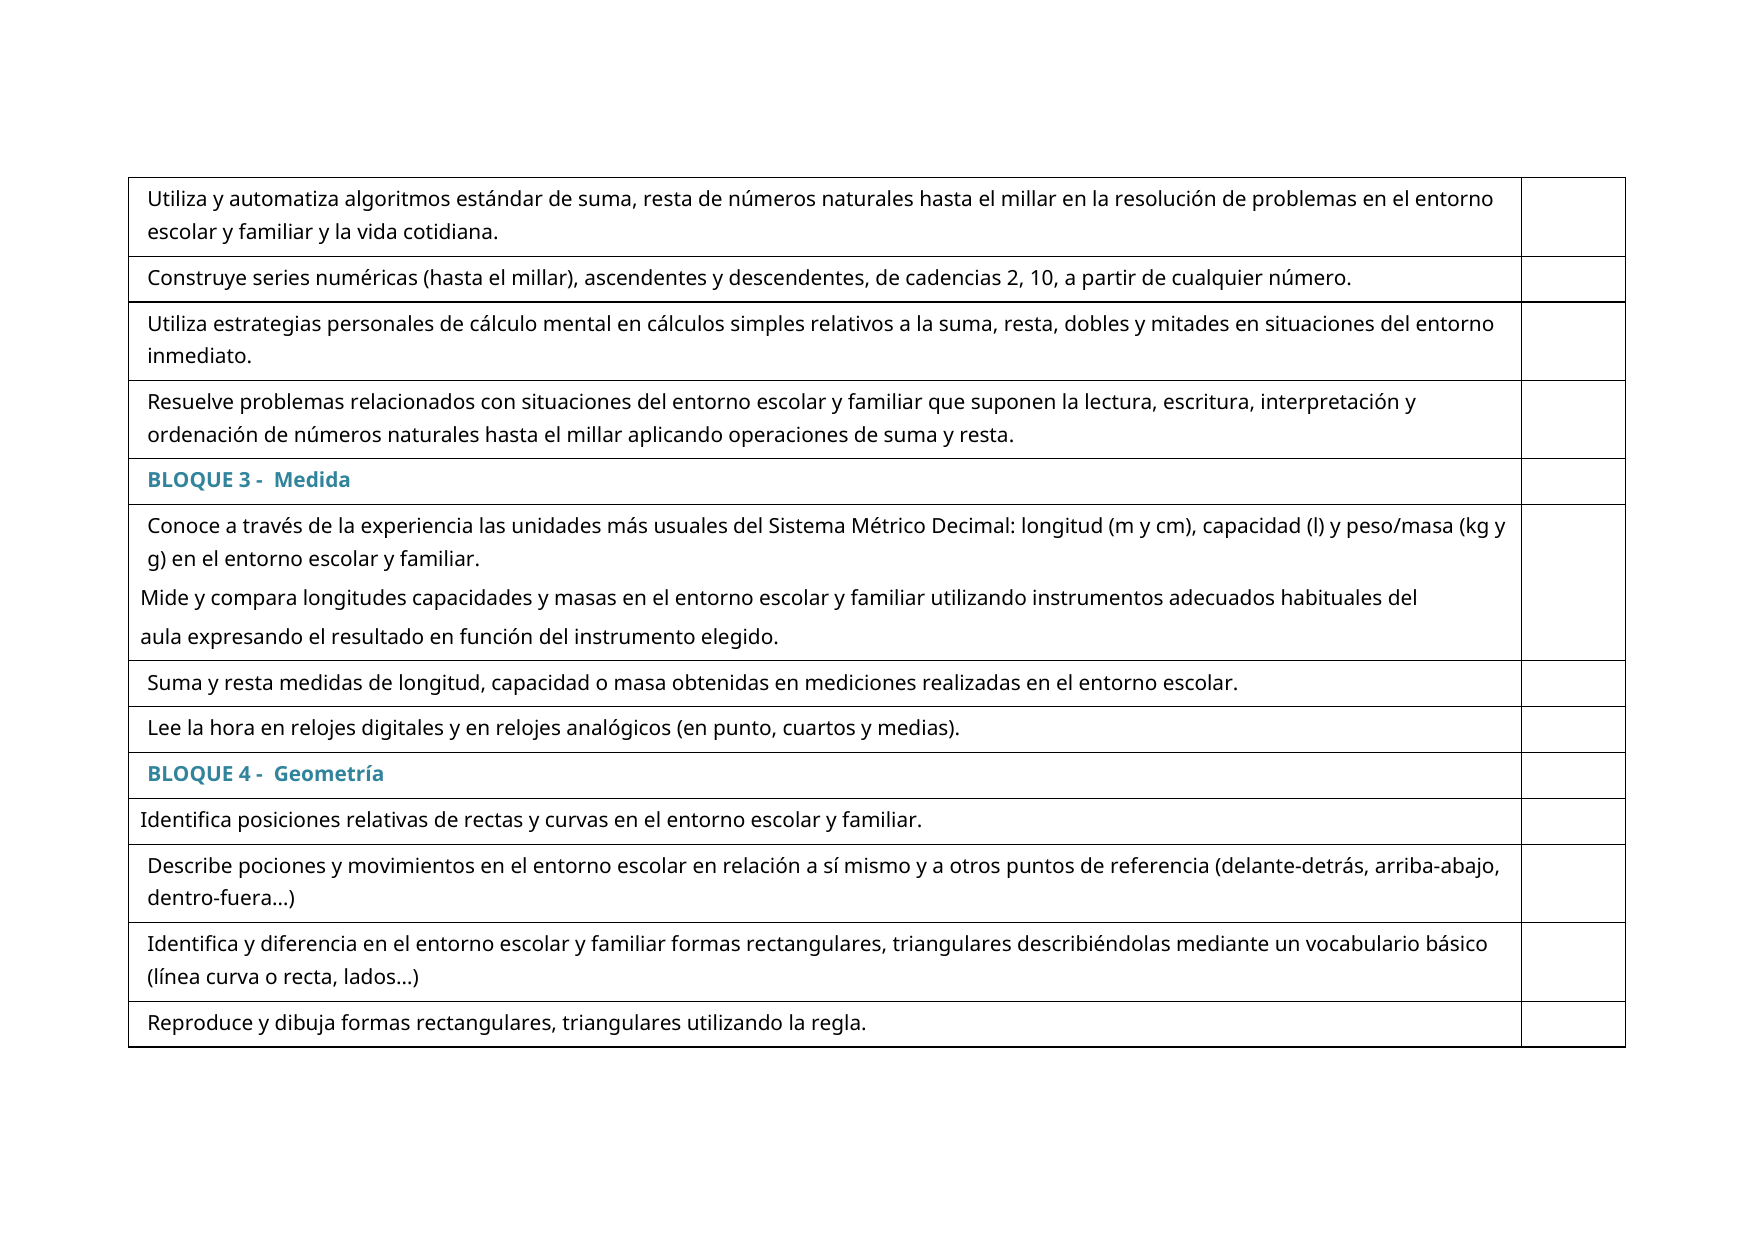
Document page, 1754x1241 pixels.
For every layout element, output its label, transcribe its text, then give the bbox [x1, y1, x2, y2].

table_cell Resuelve problemas relacionados con situaciones del entorno escolar y familiar que suponen la lectura, escritura, interpretación y ordenación de números naturales hasta el millar aplicando operaciones de suma y resta. [129, 381, 1521, 458]
table_cell Utiliza estrategias personales de cálculo mental en cálculos simples relativos a la suma, resta, dobles y mitades en situaciones del entorno inmediato. [129, 303, 1521, 380]
table_cell Conoce a través de la experiencia las unidades más usuales del Sistema Métrico Decimal: longitud (m y cm), capacidad (l) y peso/masa (kg y g) en el entorno escolar y familiar. Mide y compara longitudes capacidades y masas en el entorno escolar y familiar utilizando instrumentos adecuados habituales del aula expresando el resultado en función del instrumento elegido. [129, 505, 1521, 660]
table_cell Construye series numéricas (hasta el millar), ascendentes y descendentes, de cadencias 2, partir de cualquier número. [129, 257, 1521, 301]
table_cell Suma y resta medidas de longitud, capacidad o masa obtenidas en mediciones realizadas en el entorno escolar. [129, 661, 1521, 706]
table_cell Reproduce y dibuja formas rectangulares, triangulares utilizando la regla. [129, 1002, 1521, 1046]
table_cell [1522, 303, 1625, 380]
table_cell [1522, 505, 1625, 660]
table_cell Identifica y diferencia en el entorno escolar y familiar formas rectangulares, triangulares describiéndolas mediante un vocabulario básico (línea curva o recta, lados…) [129, 923, 1521, 1001]
table_cell Lee la hora en relojes digitales y en relojes analógicos (en punto, cuartos y medias). [129, 707, 1521, 752]
table_cell [1522, 1002, 1625, 1046]
table_cell [1522, 661, 1625, 706]
table_cell [1522, 923, 1625, 1001]
table_cell BLOQUE 4 - Geometría [129, 753, 1521, 798]
table_cell Utiliza y automatiza algoritmos estándar de suma, resta de números naturales hasta el millar en la resolución de problemas en el entorno escolar y familiar y la vida cotidiana. [129, 178, 1521, 256]
table_cell [1522, 707, 1625, 752]
table_cell [1522, 178, 1625, 256]
table_cell [1522, 845, 1625, 922]
table_cell Identifica posiciones relativas de rectas y curvas en el entorno escolar y familiar. [129, 799, 1521, 844]
table_cell [1522, 257, 1625, 301]
table_cell Describe pociones y movimientos en el entorno escolar en relación a sí mismo y a otros puntos de referencia (delante-detrás, arriba-abajo, dentro-fuera…) [129, 845, 1521, 922]
table_cell [1522, 381, 1625, 458]
table_cell [1522, 799, 1625, 844]
table_cell [1522, 753, 1625, 798]
table_cell BLOQUE 3 - Medida [129, 459, 1521, 504]
table_cell [1522, 459, 1625, 504]
